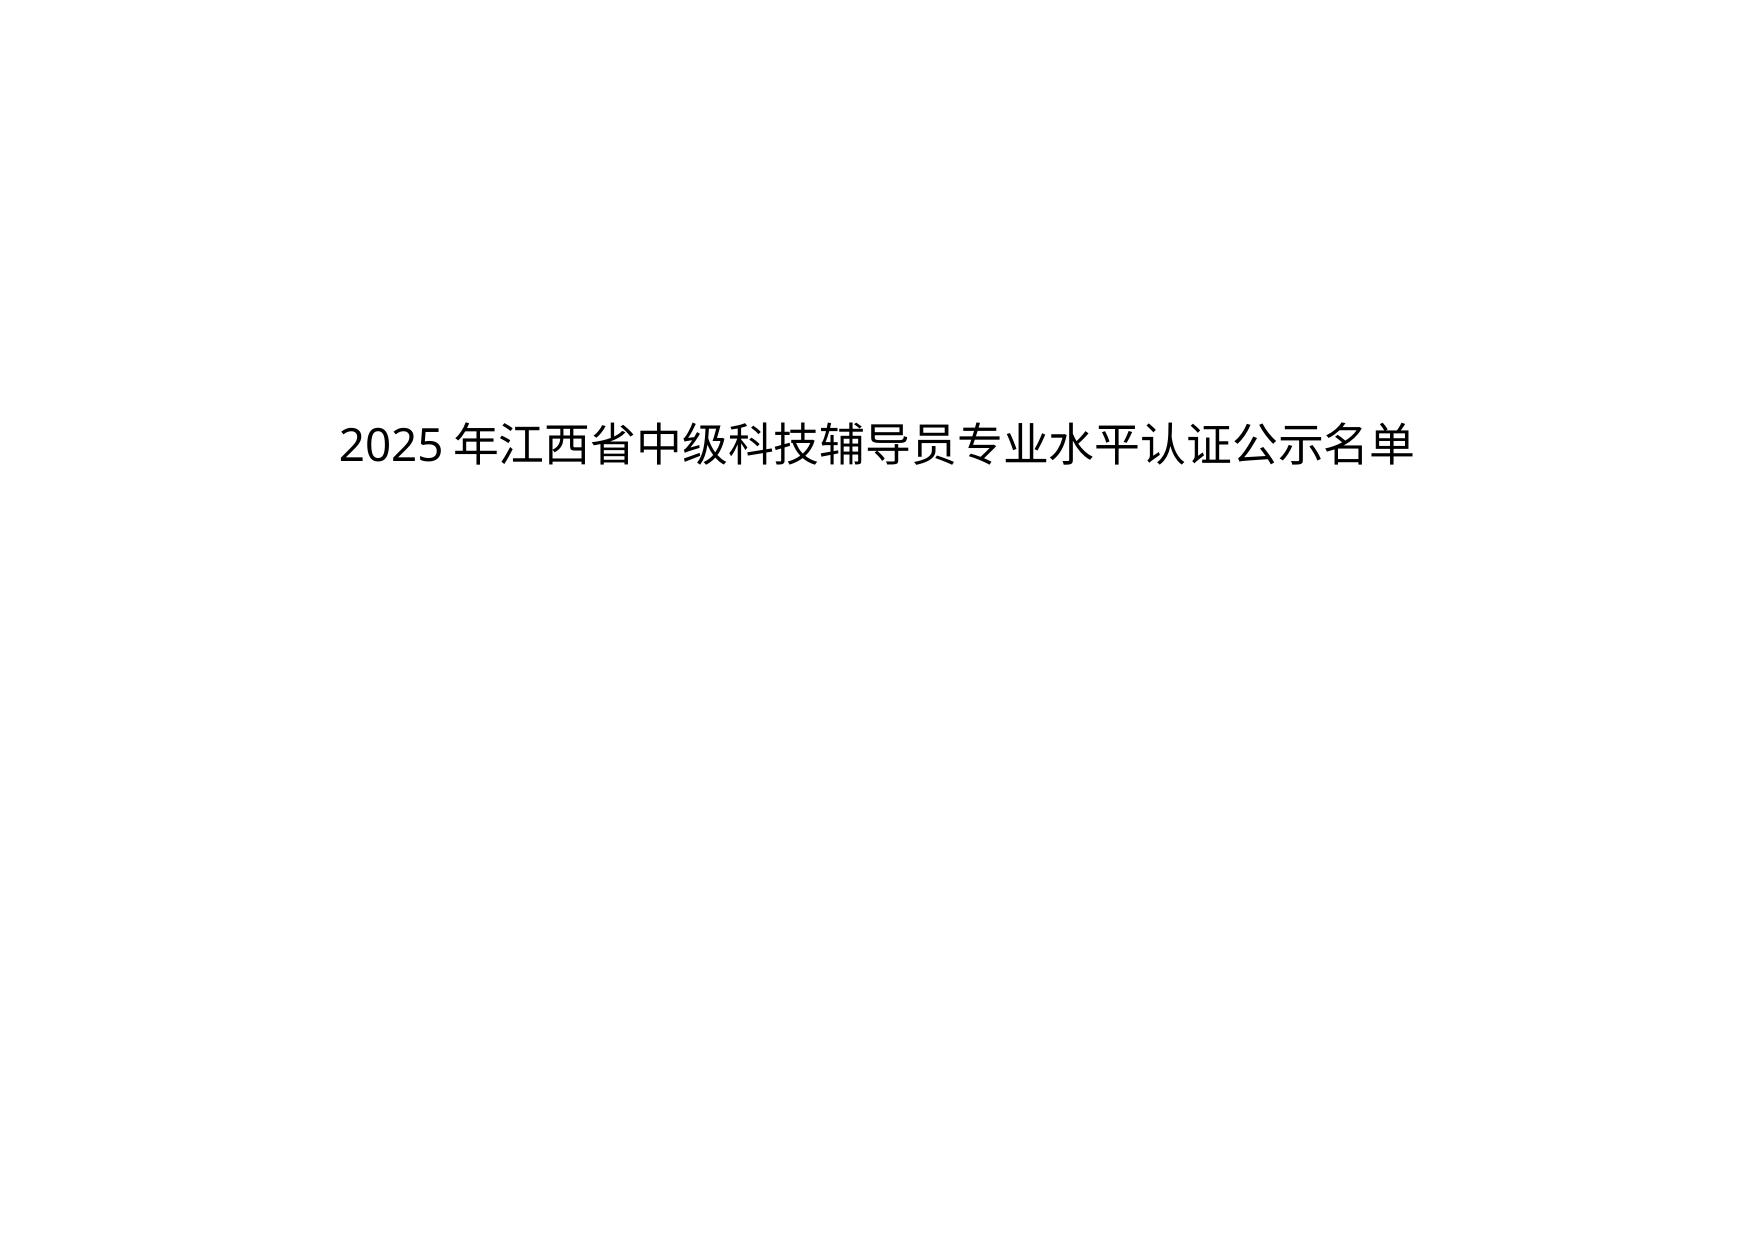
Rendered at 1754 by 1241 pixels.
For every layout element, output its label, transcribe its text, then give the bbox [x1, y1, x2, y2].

text 2025年江西省中级科技辅导员专业水平认证公示名单 [150, 393, 1604, 490]
